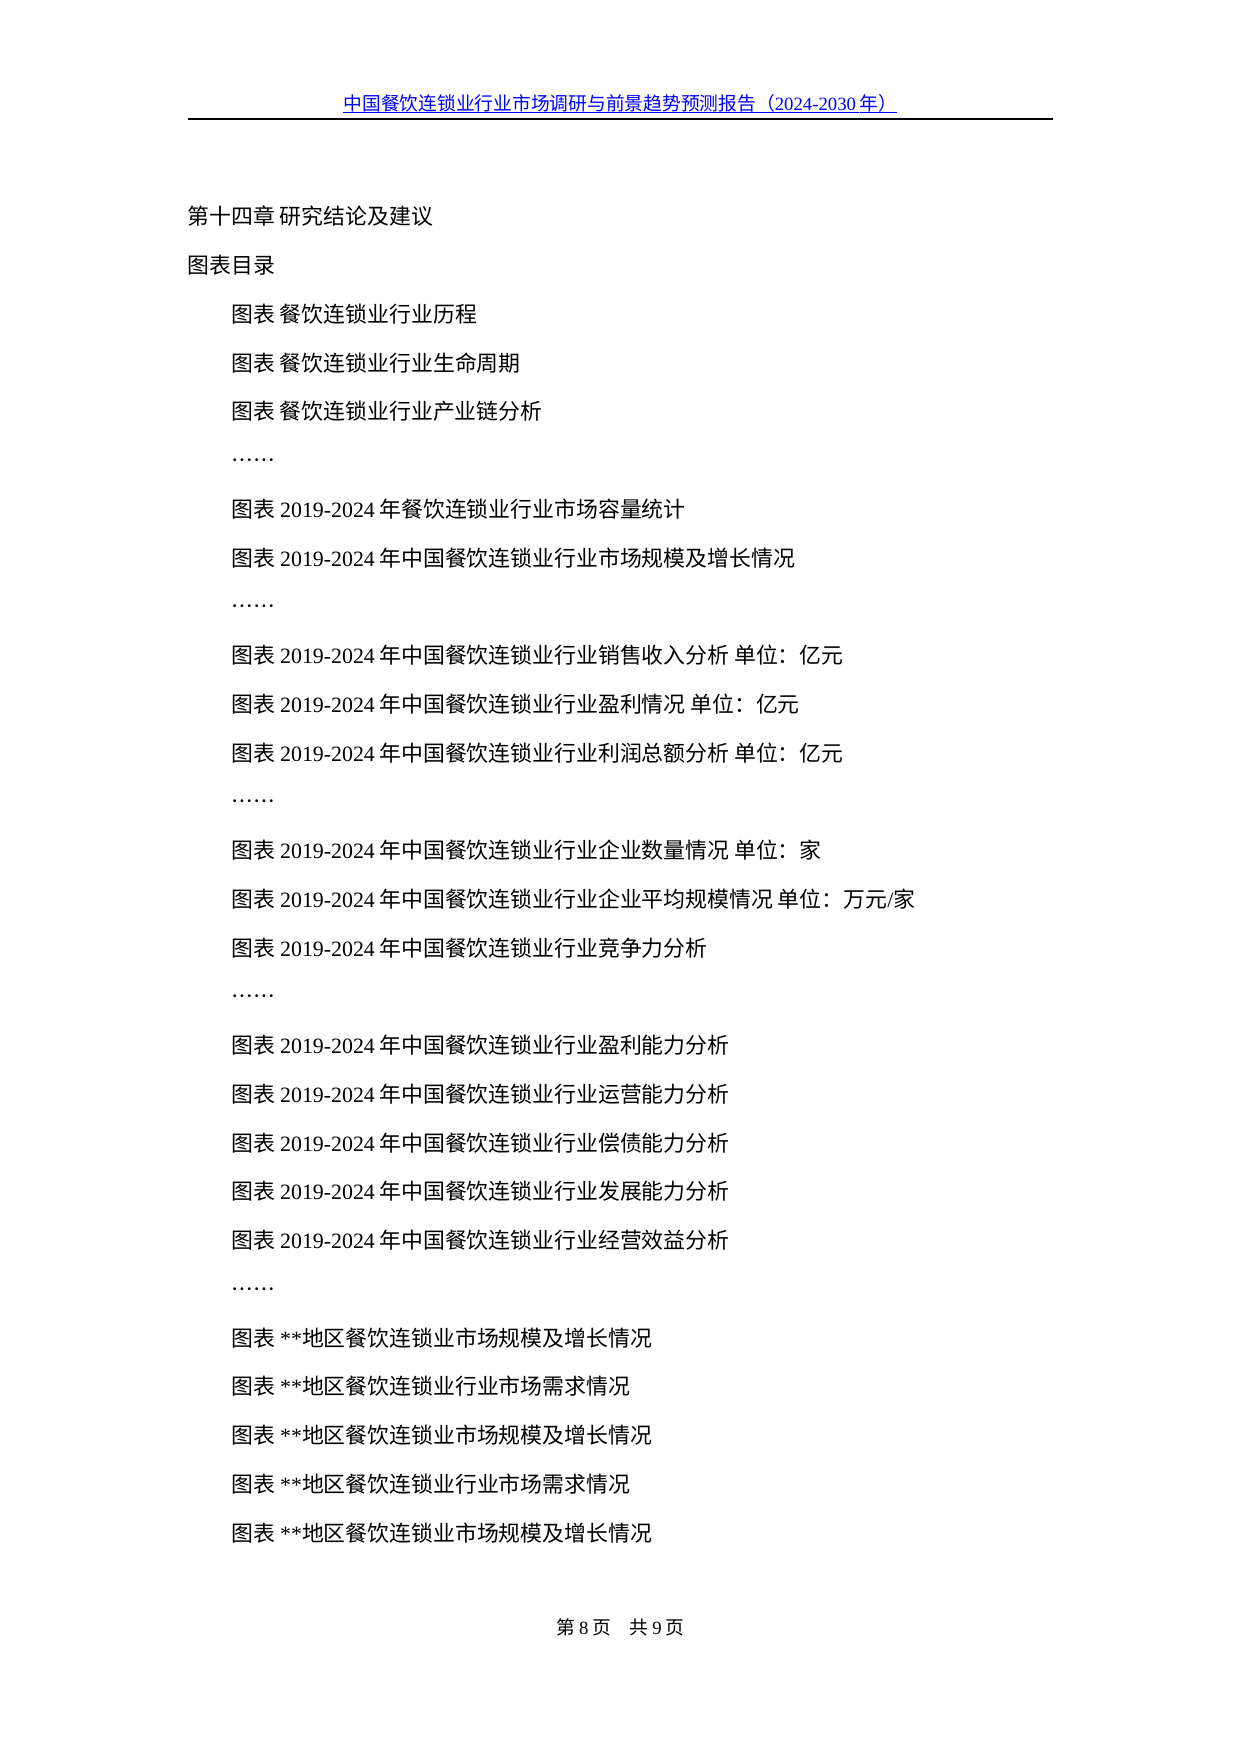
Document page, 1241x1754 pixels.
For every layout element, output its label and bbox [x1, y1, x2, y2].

text [187, 150, 1053, 1548]
